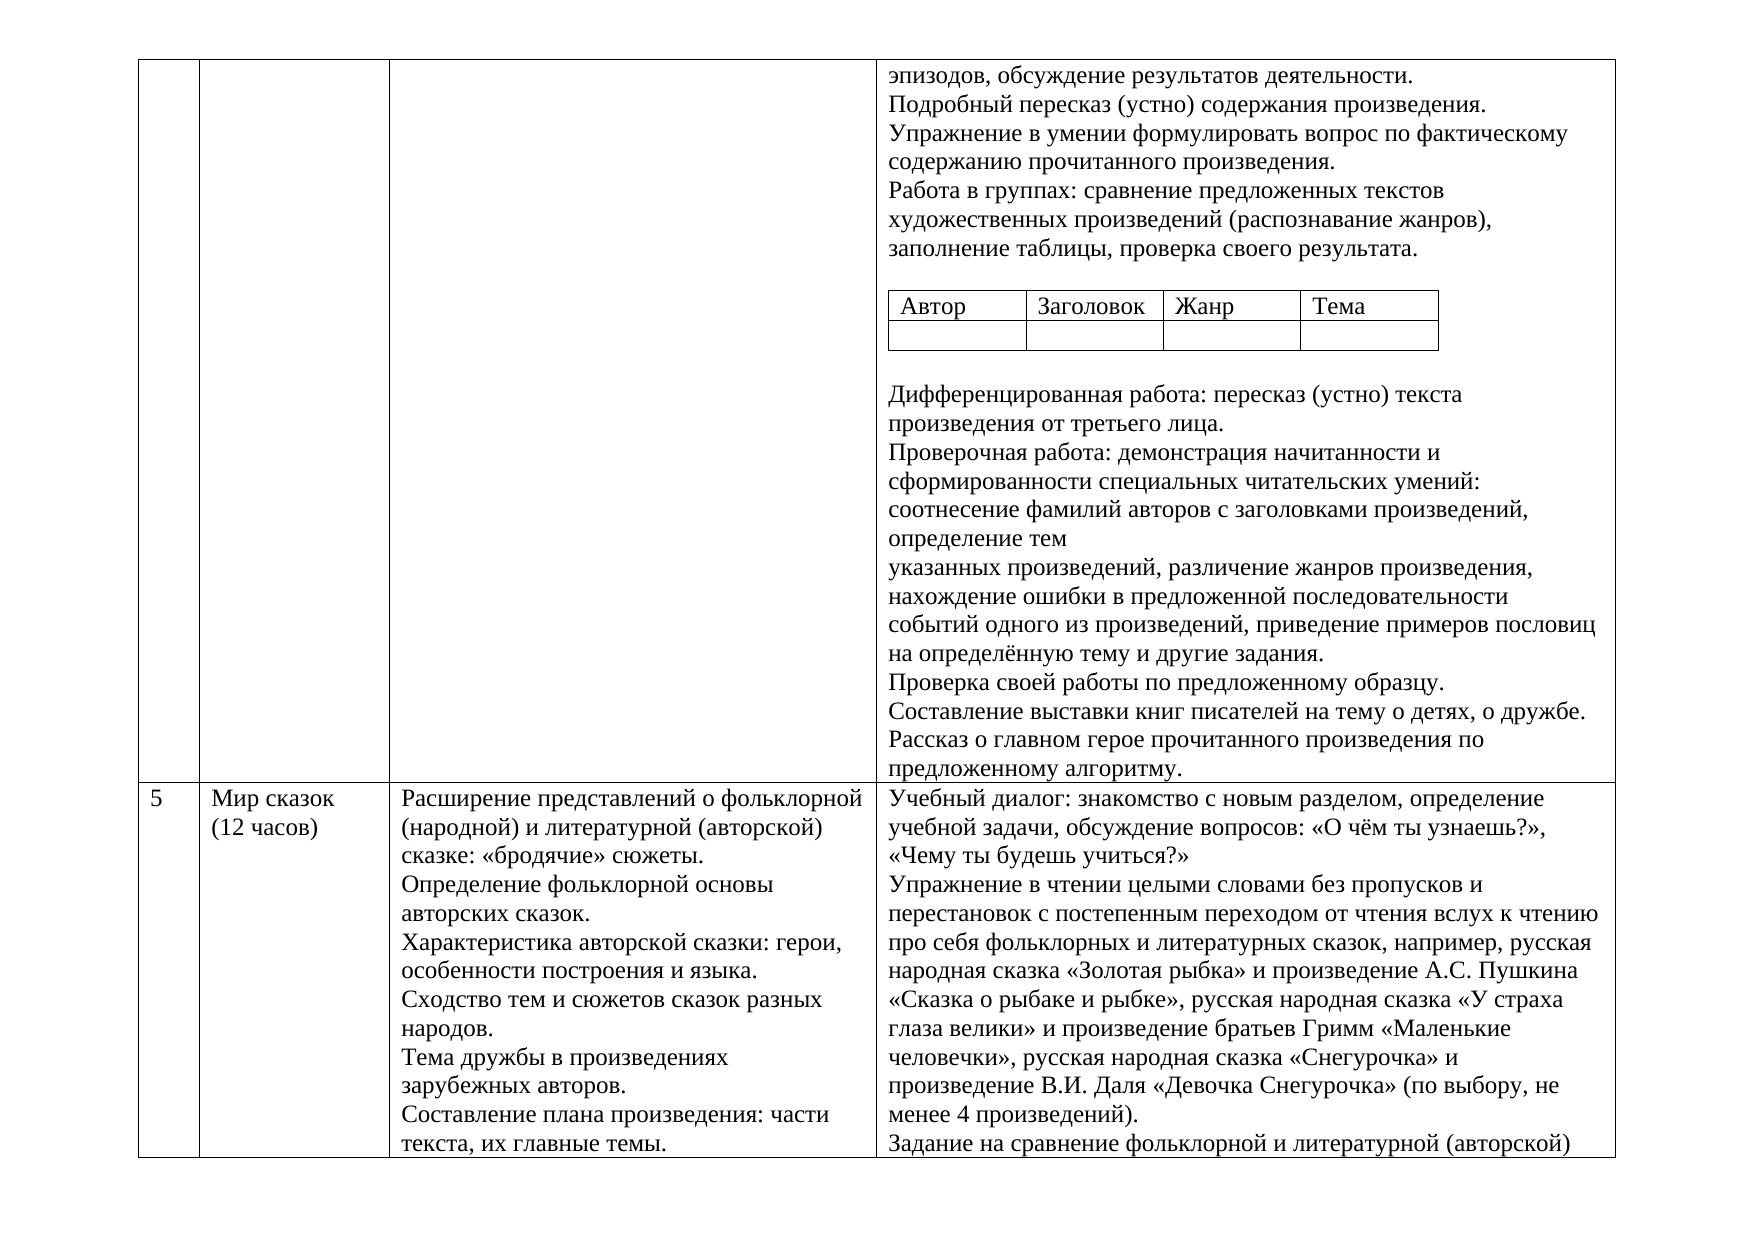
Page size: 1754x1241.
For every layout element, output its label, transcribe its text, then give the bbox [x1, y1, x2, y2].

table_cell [390, 783, 876, 1157]
table_cell 5 [139, 783, 199, 1157]
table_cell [200, 783, 389, 1157]
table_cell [200, 60, 389, 782]
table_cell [877, 60, 1615, 782]
table_cell 4 [139, 60, 199, 782]
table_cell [877, 783, 1615, 1157]
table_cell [390, 60, 876, 782]
